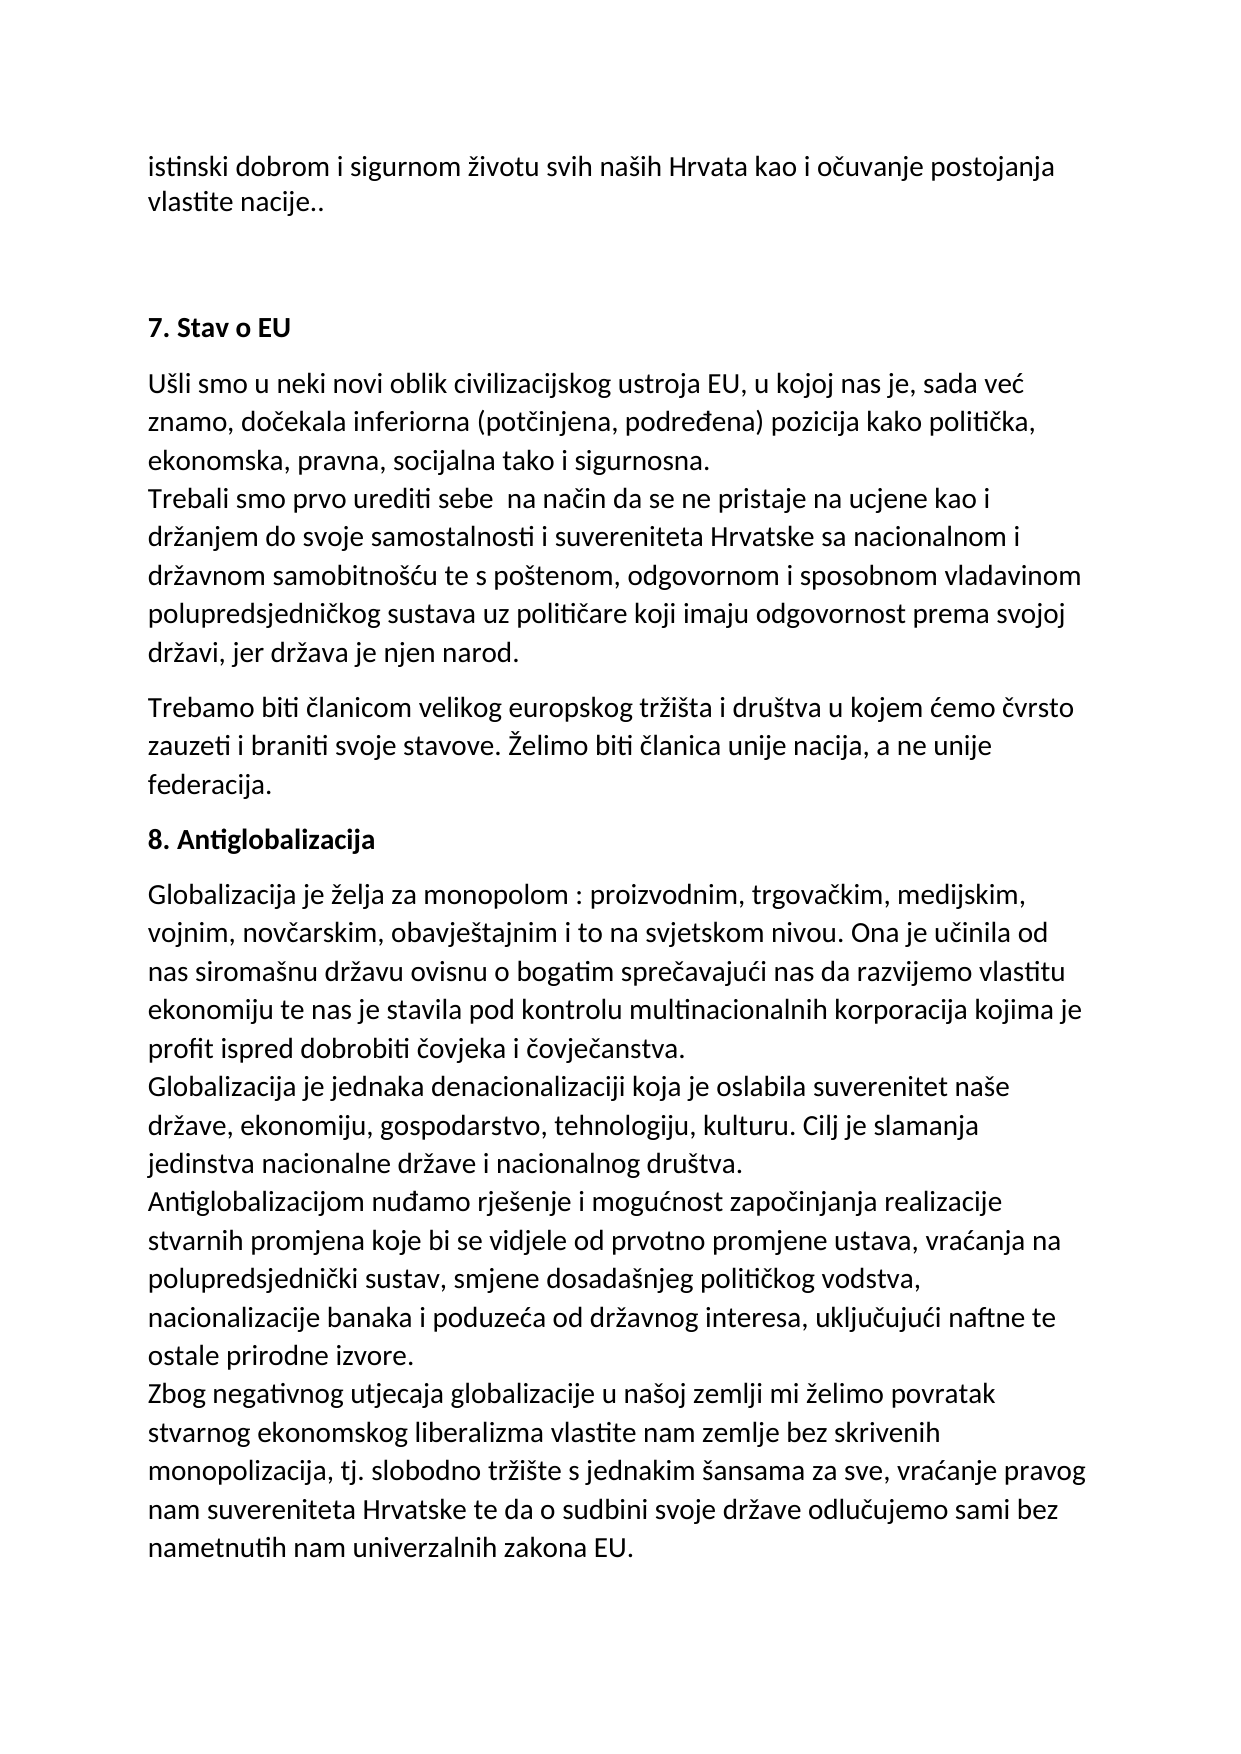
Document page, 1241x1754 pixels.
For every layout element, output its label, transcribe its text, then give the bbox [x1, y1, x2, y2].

text Trebamo biti članicom velikog europskog tržišta i društva u kojem ćemo čvrsto zauzeti i braniti svoje stavove. Želimo biti članica unije nacija, a ne unije federacija. [148, 689, 1093, 801]
text 7. Stav o EU [148, 309, 1093, 345]
text 8. Antiglobalizacija [148, 821, 1093, 856]
text Ušli smo u neki novi oblik civilizacijskog ustroja EU, u kojoj nas je, sada već znamo, dočekala inferiorna (potčinjena, podređena) pozicija kako politička, ekonomska, pravna, socijalna tako i sigurnosna. Trebali smo prvo urediti sebe na način da se ne pristaje na ucjene kao i držanjem do svoje samostalnosti i suvereniteta Hrvatske sa nacionalnom i državnom samobitnošću te s poštenom, odgovornom i sposobnom vladavinom polupredsjedničkog sustava uz političare koji imaju odgovornost prema svojoj državi, jer država je njen narod. [148, 365, 1093, 669]
text Globalizacija je želja za monopolom : proizvodnim, trgovačkim, medijskim, vojnim, novčarskim, obavještajnim i to na svjetskom nivou. Ona je učinila od nas siromašnu državu ovisnu o bogatim sprečavajući nas da razvijemo vlastitu ekonomiju te nas je stavila pod kontrolu multinacionalnih korporacija kojima je profit ispred dobrobiti čovjeka i čovječanstva. Globalizacija je jednaka denacionalizaciji koja je oslabila suverenitet naše države, ekonomiju, gospodarstvo, tehnologiju, kulturu. Cilj je slamanja jedinstva nacionalne države i nacionalnog društva. Antiglobalizacijom nuđamo rješenje i mogućnost započinjanja realizacije stvarnih promjena koje bi se vidjele od prvotno promjene ustava, vraćanja na polupredsjednički sustav, smjene dosadašnjeg političkog vodstva, nacionalizacije banaka i poduzeća od državnog interesa, uključujući naftne te ostale prirodne izvore. Zbog negativnog utjecaja globalizacije u našoj zemlji mi želimo povratak stvarnog ekonomskog liberalizma vlastite nam zemlje bez skrivenih monopolizacija, tj. slobodno tržište s jednakim šansama za sve, vraćanje pravog nam suvereniteta Hrvatske te da o sudbini svoje države odlučujemo sami bez nametnutih nam univerzalnih zakona EU. [148, 876, 1093, 1565]
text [148, 148, 1093, 219]
